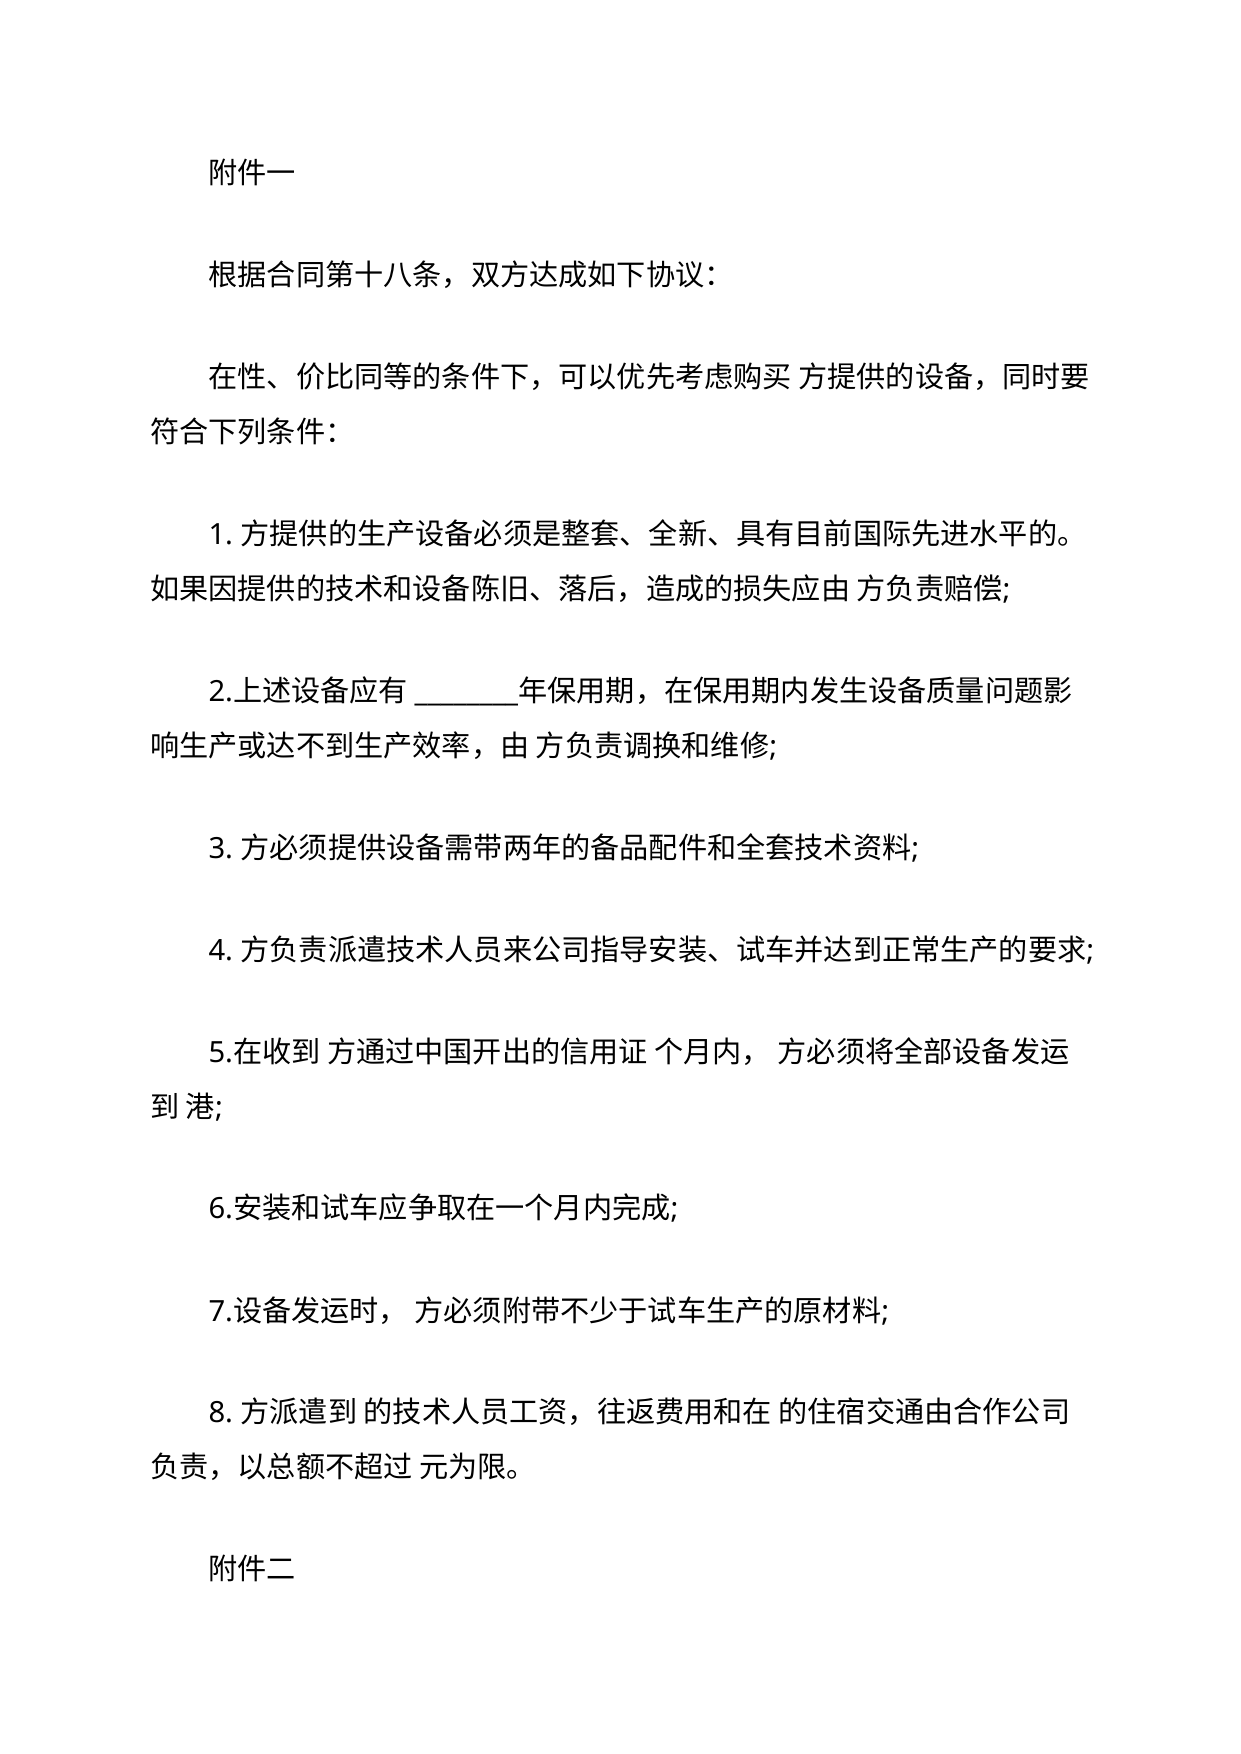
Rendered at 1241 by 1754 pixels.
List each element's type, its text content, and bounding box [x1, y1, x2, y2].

text 4. 方负责派遣技术人员来公司指导安装、试车并达到正常生产的要求; [150, 926, 1090, 968]
text 7.设备发运时， 方必须附带不少于试车生产的原材料; [150, 1287, 1090, 1329]
text 2.上述设备应有 ________年保用期，在保用期内发生设备质量问题影响生产或达不到生产效率，由 方负责调换和维修; [150, 667, 1090, 764]
text 附件二 [150, 1546, 1090, 1588]
text 5.在收到 方通过中国开出的信用证 个月内， 方必须将全部设备发运到 港; [150, 1028, 1090, 1126]
text 根据合同第十八条，双方达成如下协议： [150, 252, 1090, 294]
text 3. 方必须提供设备需带两年的备品配件和全套技术资料; [150, 824, 1090, 867]
text 8. 方派遣到 的技术人员工资，往返费用和在 的住宿交通由合作公司负责，以总额不超过 元为限。 [150, 1389, 1090, 1486]
text 附件一 [150, 150, 1090, 192]
text 6.安装和试车应争取在一个月内完成; [150, 1185, 1090, 1227]
text 1. 方提供的生产设备必须是整套、全新、具有目前国际先进水平的。如果因提供的技术和设备陈旧、落后，造成的损失应由 方负责赔偿; [150, 510, 1090, 608]
text 在性、价比同等的条件下，可以优先考虑购买 方提供的设备，同时要符合下列条件： [150, 353, 1090, 451]
